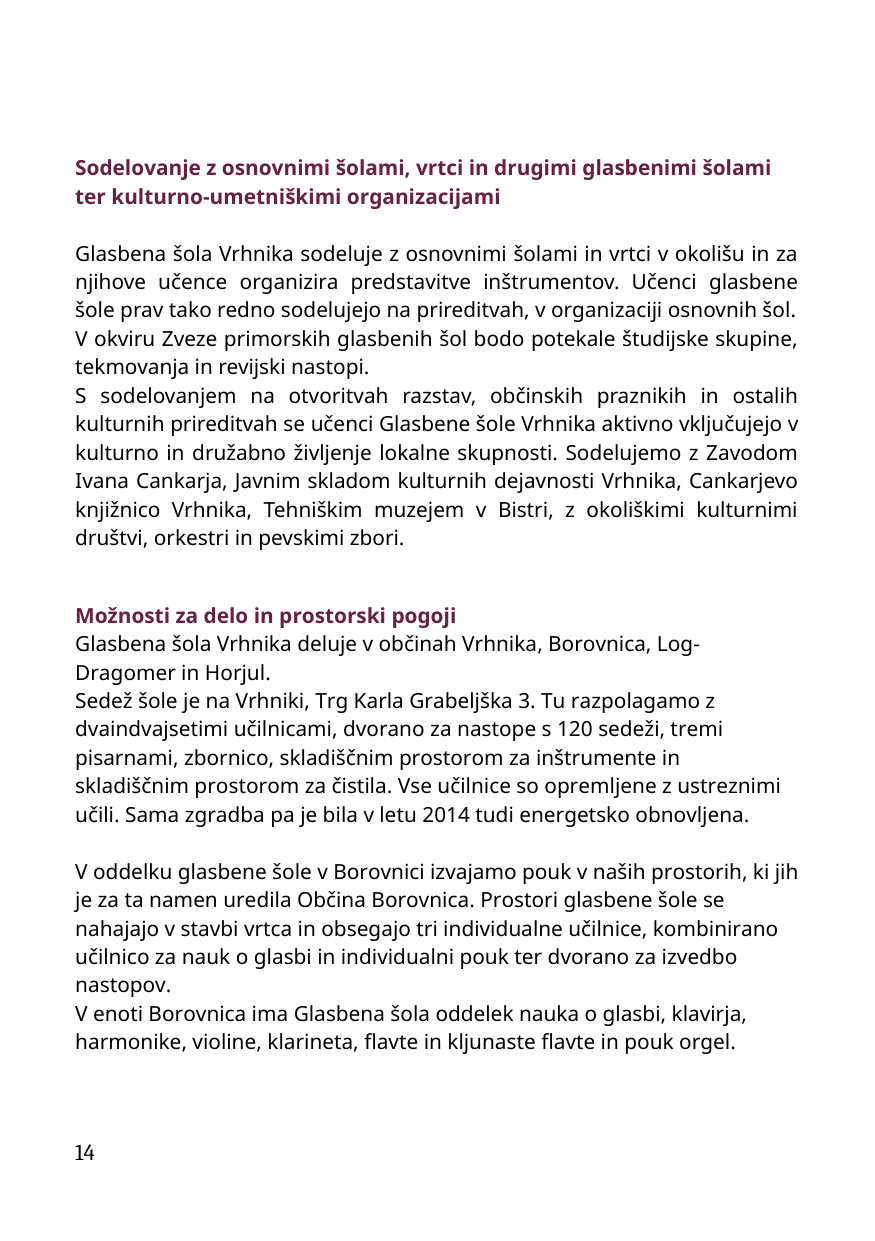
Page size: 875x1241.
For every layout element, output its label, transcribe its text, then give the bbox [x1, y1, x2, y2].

text Sedež šole je na Vrhniki, Trg Karla Grabeljška 3. Tu razpolagamo z dvaindvajsetimi učilnicami, dvorano za nastope s 120 sedeži, tremi pisarnami, zbornico, skladiščnim prostorom za inštrumente in skladiščnim prostorom za čistila. Vse učilnice so opremljene z ustreznimi učili. Sama zgradba pa je bila v letu 2014 tudi energetsko obnovljena. [75, 686, 799, 828]
text V oddelku glasbene šole v Borovnici izvajamo pouk v naših prostorih, ki jih je za ta namen uredila Občina Borovnica. Prostori glasbene šole se nahajajo v stavbi vrtca in obsegajo tri individualne učilnice, kombinirano učilnico za nauk o glasbi in individualni pouk ter dvorano za izvedbo nastopov. [75, 857, 799, 999]
subtitle Sodelovanje z osnovnimi šolami, vrtci in drugimi glasbenimi šolami ter kulturno-umetniškimi organizacijami [75, 153, 799, 210]
text Glasbena šola Vrhnika deluje v občinah Vrhnika, Borovnica, Log-Dragomer in Horjul. [75, 629, 799, 686]
text V enoti Borovnica ima Glasbena šola oddelek nauka o glasbi, klavirja, harmonike, violine, klarineta, flavte in kljunaste flavte in pouk orgel. [75, 999, 799, 1056]
subtitle Možnosti za delo in prostorski pogoji [75, 601, 799, 629]
text Glasbena šola Vrhnika sodeluje z osnovnimi šolami in vrtci v okolišu in za njihove učence organizira predstavitve inštrumentov. Učenci glasbene šole prav tako redno sodelujejo na prireditvah, v organizaciji osnovnih šol. [75, 239, 799, 324]
text V okviru Zveze primorskih glasbenih šol bodo potekale študijske skupine, tekmovanja in revijski nastopi. [75, 324, 799, 381]
text S sodelovanjem na otvoritvah razstav, občinskih praznikih in ostalih kulturnih prireditvah se učenci Glasbene šole Vrhnika aktivno vključujejo v kulturno in družabno življenje lokalne skupnosti. Sodelujemo z Zavodom Ivana Cankarja, Javnim skladom kulturnih dejavnosti Vrhnika, Cankarjevo knjižnico Vrhnika, Tehniškim muzejem v Bistri, z okoliškimi kulturnimi društvi, orkestri in pevskimi zbori. [75, 381, 799, 552]
